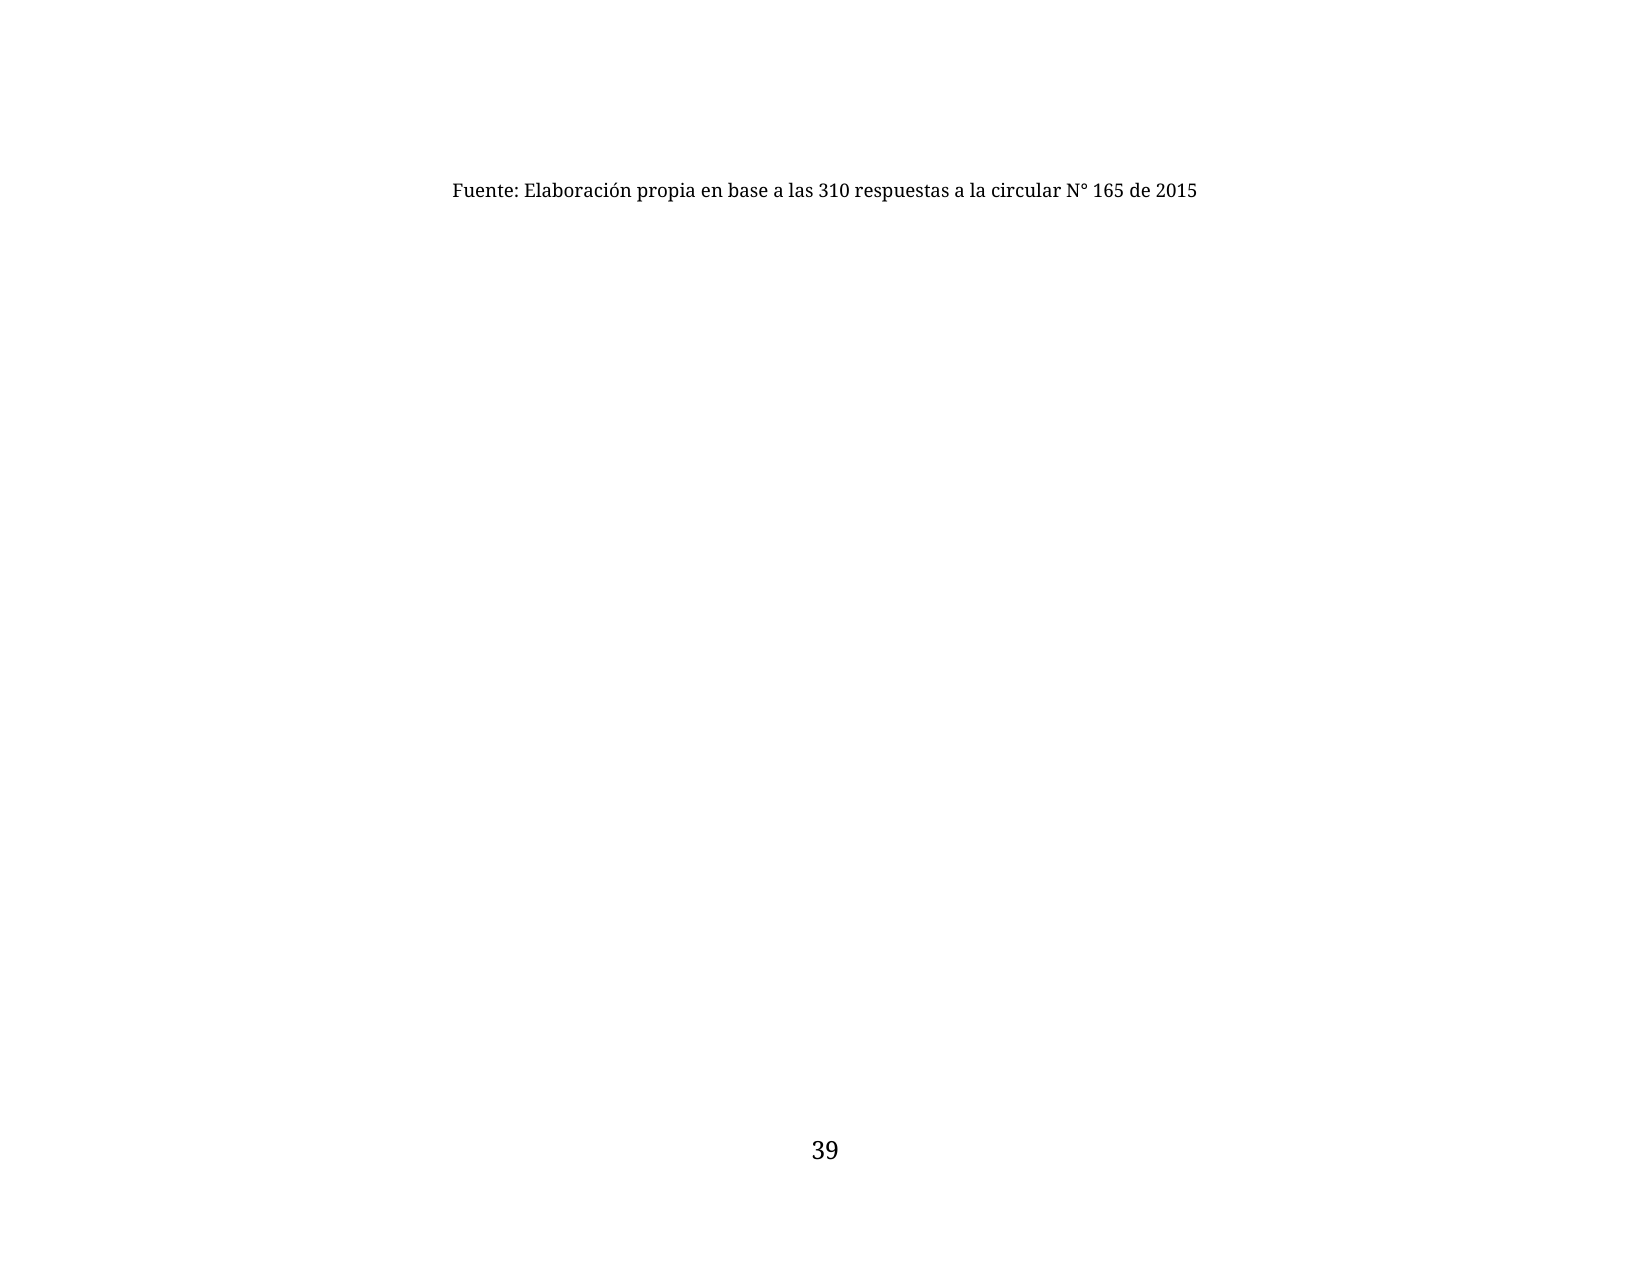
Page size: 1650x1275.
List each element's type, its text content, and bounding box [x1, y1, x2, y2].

text Fuente: Elaboración propia en base a las 310 respuestas a la circular N° 165 de 2015 [148, 177, 1502, 203]
